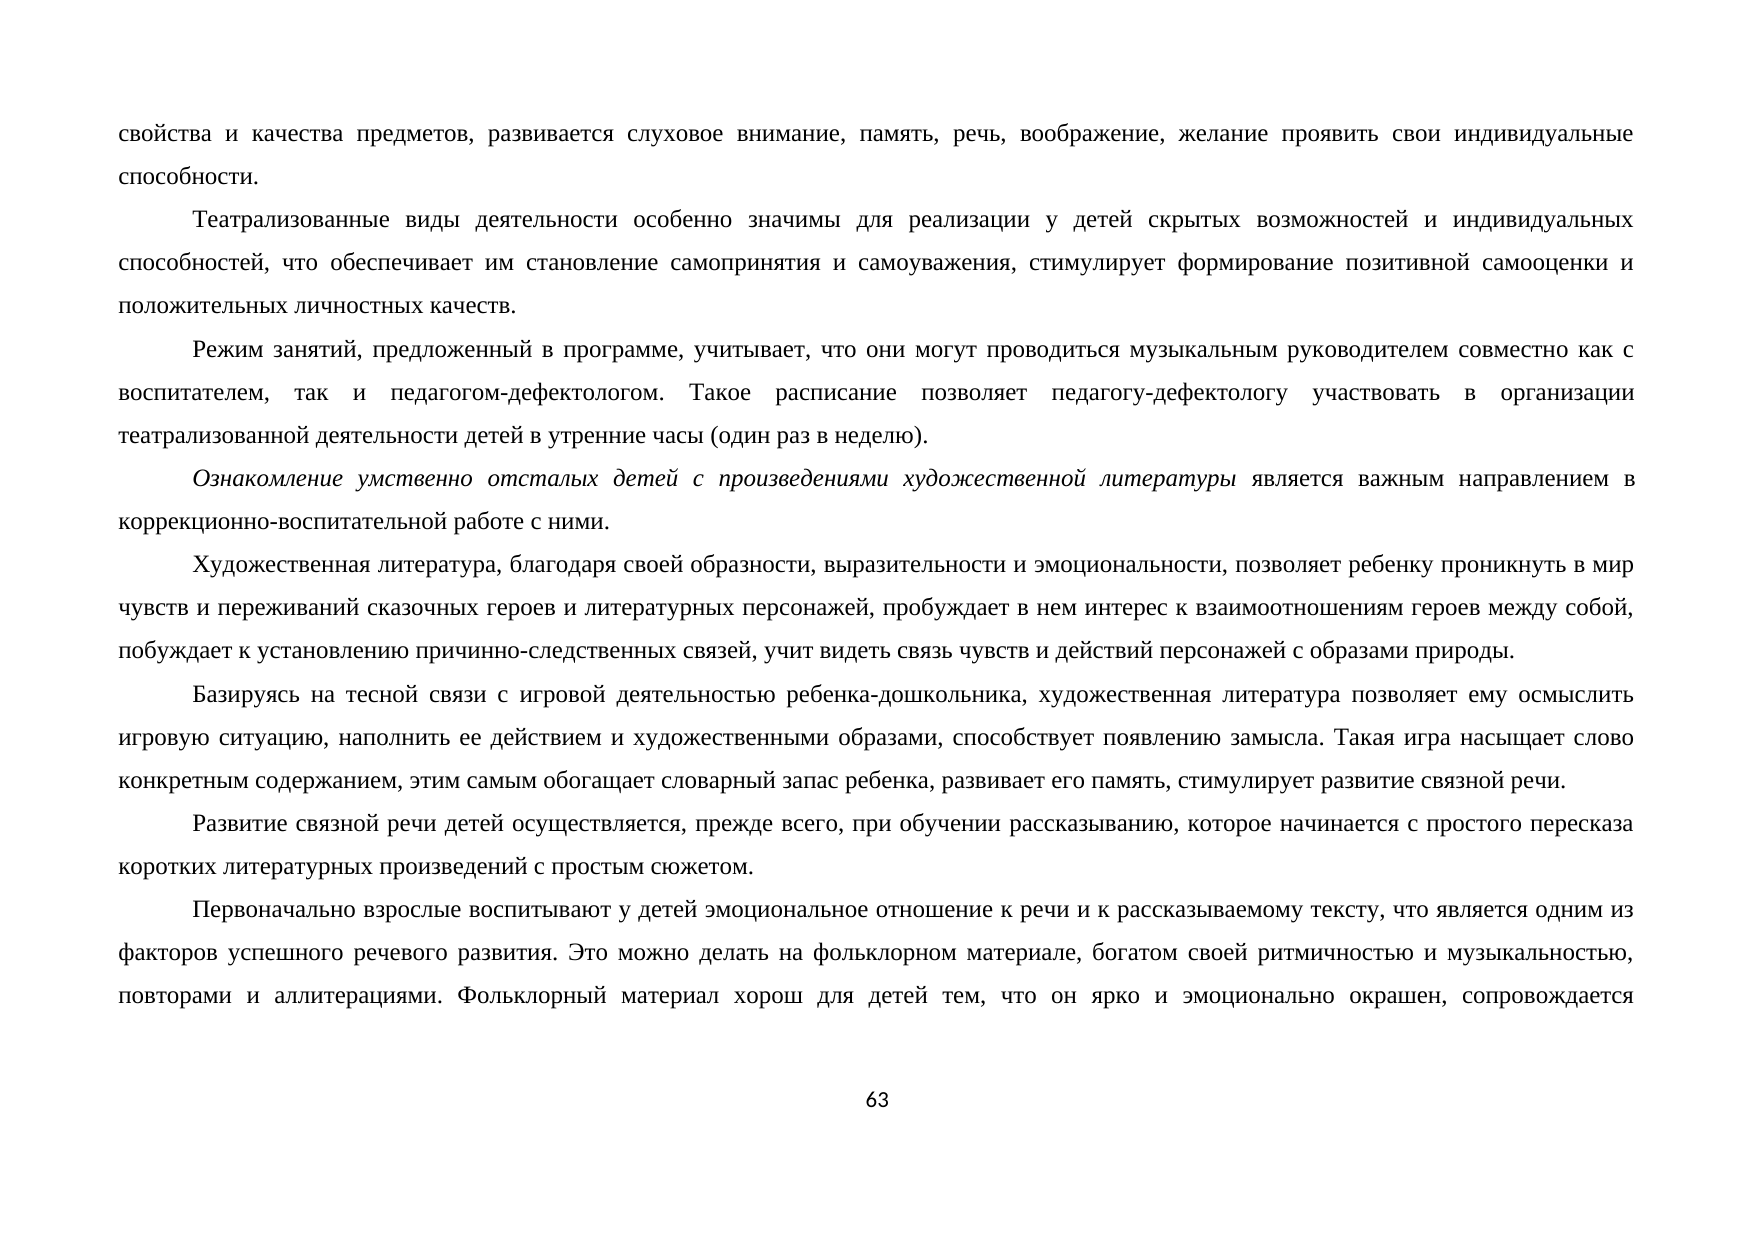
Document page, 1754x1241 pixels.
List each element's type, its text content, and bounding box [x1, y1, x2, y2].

text Ознакомление умственно отсталых детей с произведениями художественной литературы является важным направлением в коррекционно-воспитательной работе с ними. [118, 463, 1636, 535]
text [118, 894, 1636, 1009]
text Базируясь на тесной связи с игровой деятельностью ребенка-дошкольника, художественная литература позволяет ему осмыслить игровую ситуацию, наполнить ее действием и художественными образами, способствует появлению замысла. Такая игра насыщает слово конкретным содержанием, этим самым обогащает словарный запас ребенка, развивает его память, стимулирует развитие связной речи. [118, 679, 1636, 794]
text Художественная литература, благодаря своей образности, выразительности и эмоциональности, позволяет ребенку проникнуть в мир чувств и переживаний сказочных героев и литературных персонажей, пробуждает в нем интерес к взаимоотношениям героев между собой, побуждает к установлению причинно-следственных связей, учит видеть связь чувств и действий персонажей с образами природы. [118, 549, 1636, 664]
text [118, 118, 1636, 190]
text Развитие связной речи детей осуществляется, прежде всего, при обучении рассказыванию, которое начинается с простого пересказа коротких литературных произведений с простым сюжетом. [118, 808, 1636, 880]
text Театрализованные виды деятельности особенно значимы для реализации у детей скрытых возможностей и индивидуальных способностей, что обеспечивает им становление самопринятия и самоуважения, стимулирует формирование позитивной самооценки и положительных личностных качеств. [118, 204, 1636, 319]
text Режим занятий, предложенный в программе, учитывает, что они могут проводиться музыкальным руководителем совместно как с воспитателем, так и педагогом-дефектологом. Такое расписание позволяет педагогу-дефектологу участвовать в организации театрализованной деятельности детей в утренние часы (один раз в неделю). [118, 334, 1636, 449]
